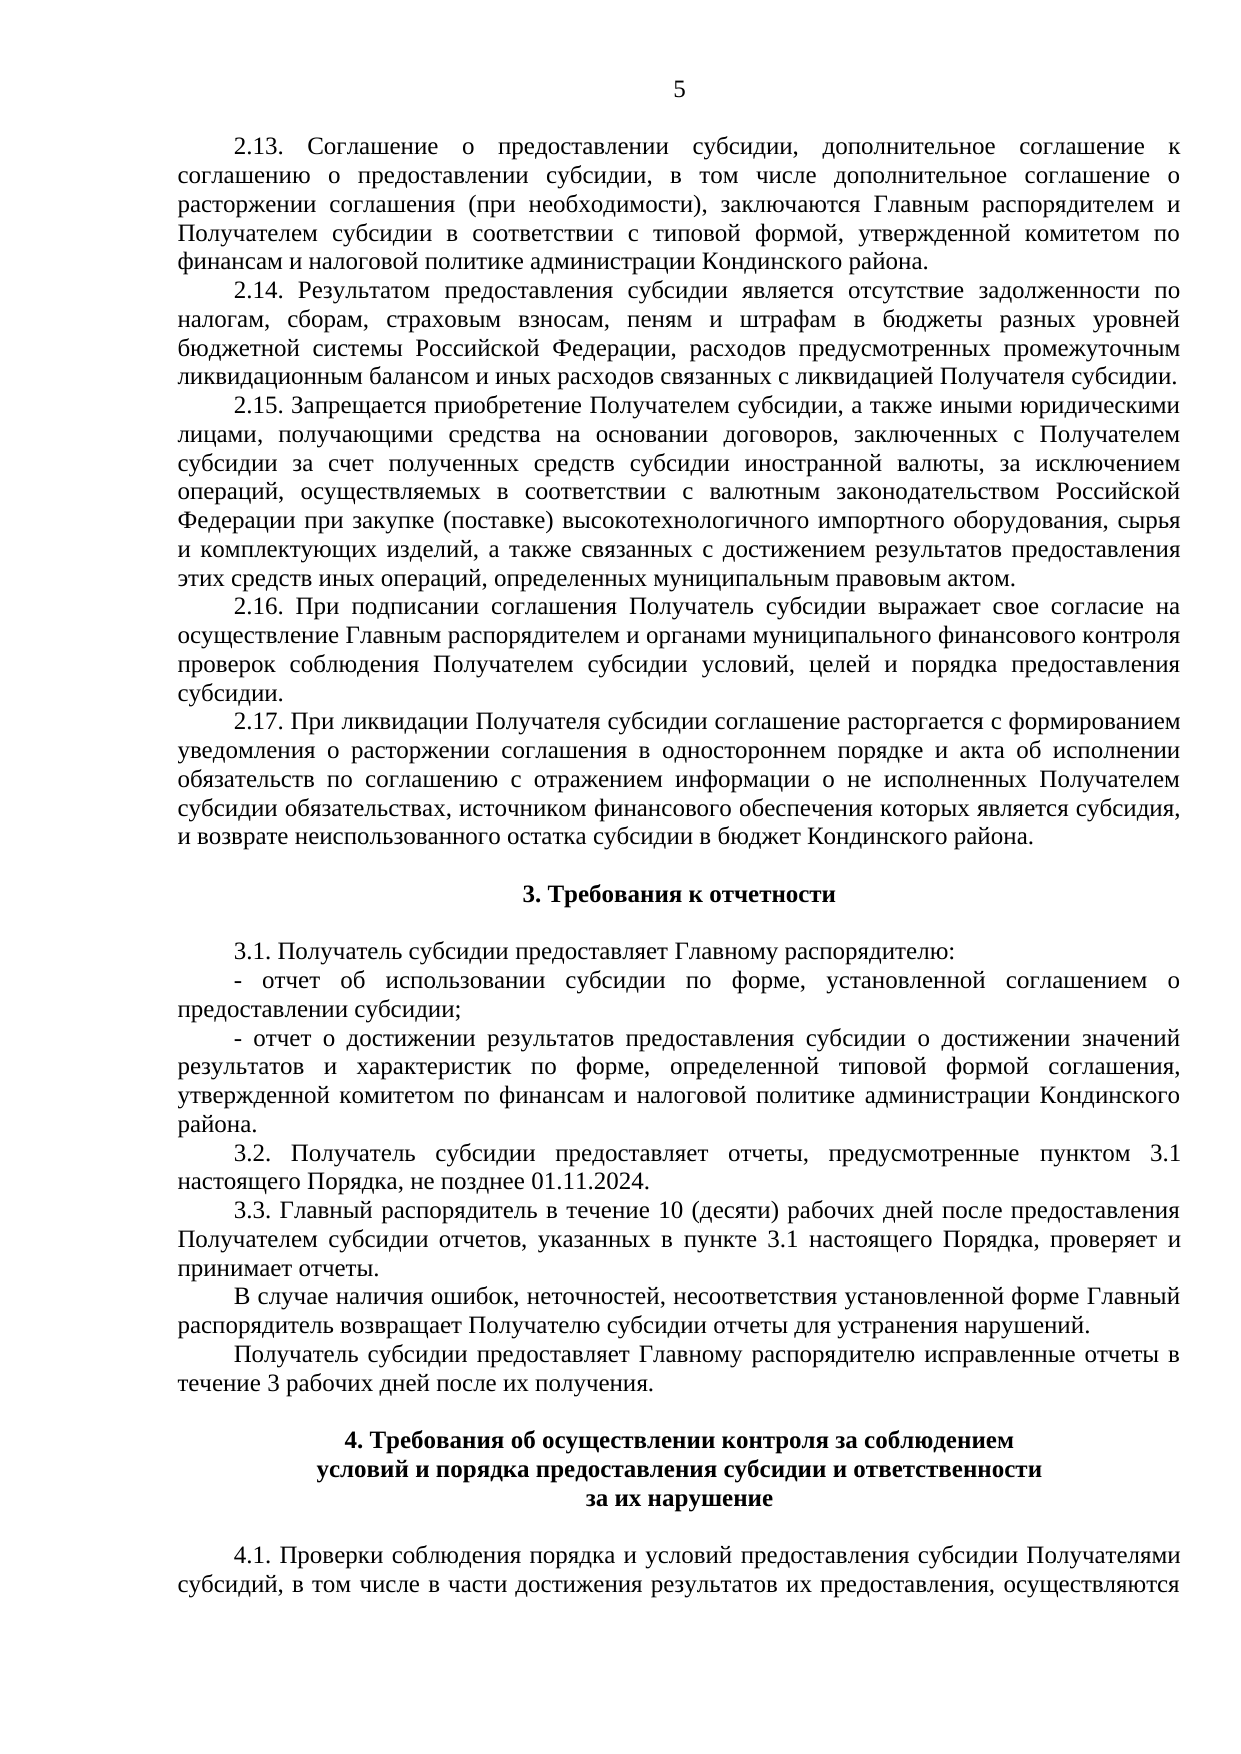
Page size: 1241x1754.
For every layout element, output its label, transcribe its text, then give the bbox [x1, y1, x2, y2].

title 4. Требования об осуществлении контроля за соблюдением [177, 1425, 1181, 1454]
title 3. Требования к отчетности [177, 879, 1181, 908]
text 2.17. При ликвидации Получателя субсидии соглашение расторгается с формированием уведомления о расторжении соглашения в одностороннем порядке и акта об исполнении обязательств по соглашению с отражением информации о не исполненных Получателем субсидии обязательствах, источником финансового обеспечения которых является субсидия, и возврате неиспользованного остатка субсидии в бюджет Кондинского района. [177, 706, 1181, 850]
text 2.14. Результатом предоставления субсидии является отсутствие задолженности по налогам, сборам, страховым взносам, пеням и штрафам в бюджеты разных уровней бюджетной системы Российской Федерации, расходов предусмотренных промежуточным ликвидационным балансом и иных расходов связанных с ликвидацией Получателя субсидии. [177, 275, 1181, 390]
text 3.1. Получатель субсидии предоставляет Главному распорядителю: [177, 936, 1181, 965]
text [177, 1540, 1181, 1598]
text 3.2. Получатель субсидии предоставляет отчеты, предусмотренные пунктом 3.1 настоящего Порядка, не позднее 01.11.2024. [177, 1138, 1181, 1195]
text 3.3. Главный распорядитель в течение 10 (десяти) рабочих дней после предоставления Получателем субсидии отчетов, указанных в пункте 3.1 настоящего Порядка, проверяет и принимает отчеты. [177, 1195, 1181, 1281]
text 2.15. Запрещается приобретение Получателем субсидии, а также иными юридическими лицами, получающими средства на основании договоров, заключенных с Получателем субсидии за счет полученных средств субсидии иностранной валюты, за исключением операций, осуществляемых в соответствии с валютным законодательством Российской Федерации при закупке (поставке) высокотехнологичного импортного оборудования, сырья и комплектующих изделий, а также связанных с достижением результатов предоставления этих средств иных операций, определенных муниципальным правовым актом. [177, 390, 1181, 591]
text 2.13. Соглашение о предоставлении субсидии, дополнительное соглашение к соглашению о предоставлении субсидии, в том числе дополнительное соглашение о расторжении соглашения (при необходимости), заключаются Главным распорядителем и Получателем субсидии в соответствии с типовой формой, утвержденной комитетом по финансам и налоговой политике администрации Кондинского района. [177, 103, 1181, 275]
text Получатель субсидии предоставляет Главному распорядителю исправленные отчеты в течение 3 рабочих дней после их получения. [177, 1339, 1181, 1396]
title за их нарушение [177, 1483, 1181, 1511]
text 2.16. При подписании соглашения Получатель субсидии выражает свое согласие на осуществление Главным распорядителем и органами муниципального финансового контроля проверок соблюдения Получателем субсидии условий, целей и порядка предоставления субсидии. [177, 591, 1181, 706]
title условий и порядка предоставления субсидии и ответственности [177, 1454, 1181, 1483]
text - отчет об использовании субсидии по форме, установленной соглашением о предоставлении субсидии; [177, 965, 1181, 1023]
text - отчет о достижении результатов предоставления субсидии о достижении значений результатов и характеристик по форме, определенной типовой формой соглашения, утвержденной комитетом по финансам и налоговой политике администрации Кондинского района. [177, 1023, 1181, 1138]
text В случае наличия ошибок, неточностей, несоответствия установленной форме Главный распорядитель возвращает Получателю субсидии отчеты для устранения нарушений. [177, 1281, 1181, 1339]
